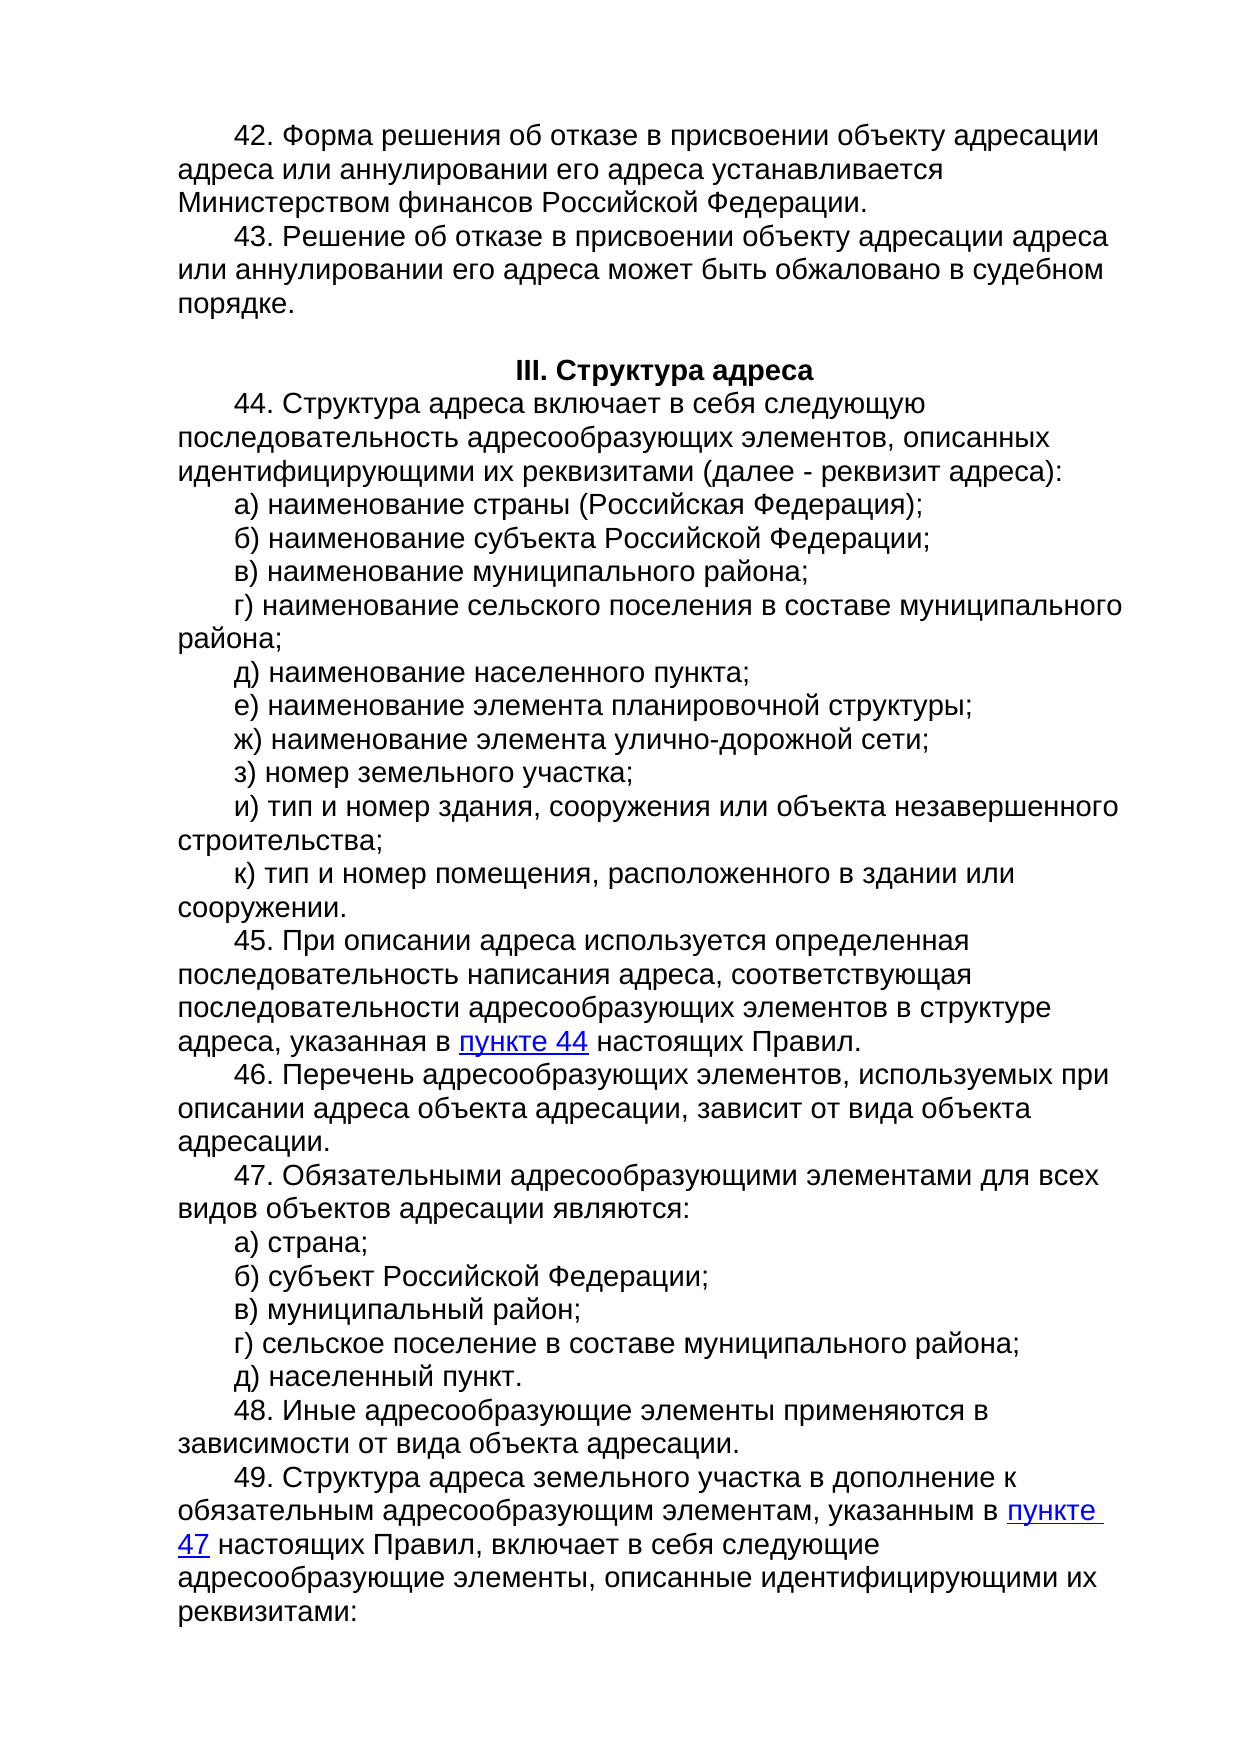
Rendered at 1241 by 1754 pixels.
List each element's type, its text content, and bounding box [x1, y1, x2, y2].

text ж) наименование элемента улично-дорожной сети; [177, 722, 1152, 755]
text г) наименование сельского поселения в составе муниципального района; [177, 588, 1152, 655]
text 45. При описании адреса используется определенная последовательность написания адреса, соответствующая последовательности адресообразующих элементов в структуре адреса, указанная в пункте 44 настоящих Правил. [177, 923, 1152, 1057]
text д) населенный пункт. [177, 1359, 1152, 1393]
text 42. Форма решения об отказе в присвоении объекту адресации адреса или аннулировании его адреса устанавливается Министерством финансов Российской Федерации. [177, 118, 1152, 219]
text в) муниципальный район; [177, 1292, 1152, 1326]
text в) наименование муниципального района; [177, 554, 1152, 588]
text 47. Обязательными адресообразующими элементами для всех видов объектов адресации являются: [177, 1158, 1152, 1225]
text 43. Решение об отказе в присвоении объекту адресации адреса или аннулировании его адреса может быть обжаловано в судебном порядке. [177, 219, 1152, 319]
text 46. Перечень адресообразующих элементов, используемых при описании адреса объекта адресации, зависит от вида объекта адресации. [177, 1057, 1152, 1158]
text 49. Структура адреса земельного участка в дополнение к обязательным адресообразующим элементам, указанным в пункте 47 настоящих Правил, включает в себя следующие адресообразующие элементы, описанные идентифицирующими их реквизитами: [177, 1460, 1152, 1627]
text 44. Структура адреса включает в себя следующую последовательность адресообразующих элементов, описанных идентифицирующими их реквизитами (далее - реквизит адреса): [177, 386, 1152, 487]
text 48. Иные адресообразующие элементы применяются в зависимости от вида объекта адресации. [177, 1393, 1152, 1460]
text к) тип и номер помещения, расположенного в здании или сооружении. [177, 856, 1152, 923]
text и) тип и номер здания, сооружения или объекта незавершенного строительства; [177, 789, 1152, 856]
text з) номер земельного участка; [177, 755, 1152, 789]
text д) наименование населенного пункта; [177, 655, 1152, 688]
text а) наименование страны (Российская Федерация); [177, 487, 1152, 521]
text III. Структура адреса [177, 353, 1152, 386]
text а) страна; [177, 1225, 1152, 1258]
text б) наименование субъекта Российской Федерации; [177, 521, 1152, 554]
text б) субъект Российской Федерации; [177, 1258, 1152, 1292]
text г) сельское поселение в составе муниципального района; [177, 1326, 1152, 1359]
text е) наименование элемента планировочной структуры; [177, 688, 1152, 722]
